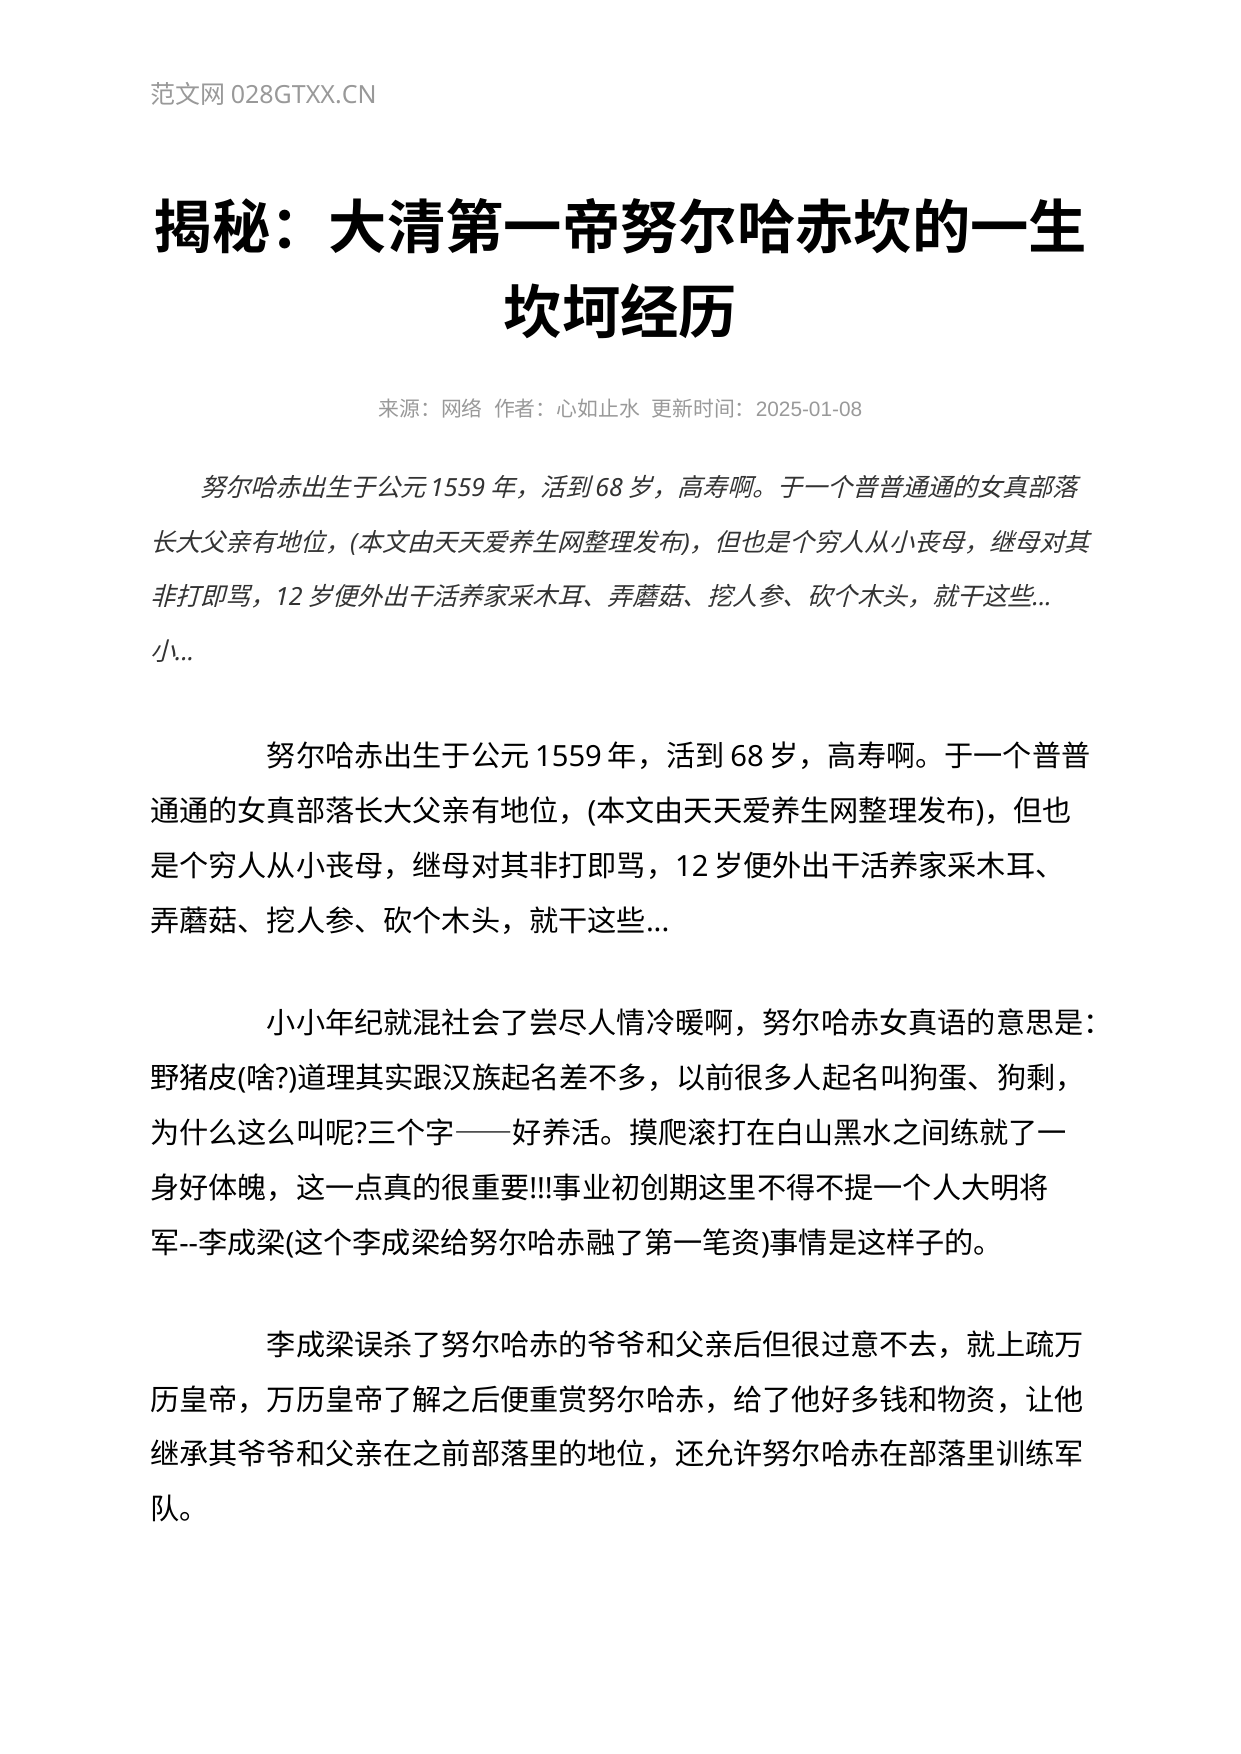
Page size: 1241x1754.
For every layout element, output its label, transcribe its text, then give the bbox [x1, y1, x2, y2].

text 小小年纪就混社会了尝尽人情冷暖啊，努尔哈赤女真语的意思是：野猪皮(啥?)道理其实跟汉族起名差不多，以前很多人起名叫狗蛋、狗剩，为什么这么叫呢?三个字——好养活。摸爬滚打在白山黑水之间练就了一身好体魄，这一点真的很重要!!!事业初创期这里不得不提一个人大明将军--李成梁(这个李成梁给努尔哈赤融了第一笔资)事情是这样子的。 [150, 999, 1090, 1262]
text 来源：网络 作者：心如止水 更新时间：2025-01-08 [150, 397, 1090, 421]
subtitle 揭秘：大清第一帝努尔哈赤坎的一生坎坷经历 [150, 181, 1090, 350]
text 努尔哈赤出生于公元1559年，活到68岁，高寿啊。于一个普普通通的女真部落长大父亲有地位，(本文由天天爱养生网整理发布)，但也是个穷人从小丧母，继母对其非打即骂，12岁便外出干活养家采木耳、弄蘑菇、挖人参、砍个木头，就干这些... 小... [150, 468, 1090, 667]
text 努尔哈赤出生于公元1559年，活到68岁，高寿啊。于一个普普通通的女真部落长大父亲有地位，(本文由天天爱养生网整理发布)，但也是个穷人从小丧母，继母对其非打即骂，12岁便外出干活养家采木耳、弄蘑菇、挖人参、砍个木头，就干这些... [150, 732, 1090, 940]
text 李成梁误杀了努尔哈赤的爷爷和父亲后但很过意不去，就上疏万历皇帝，万历皇帝了解之后便重赏努尔哈赤，给了他好多钱和物资，让他继承其爷爷和父亲在之前部落里的地位，还允许努尔哈赤在部落里训练军队。 [150, 1321, 1090, 1528]
